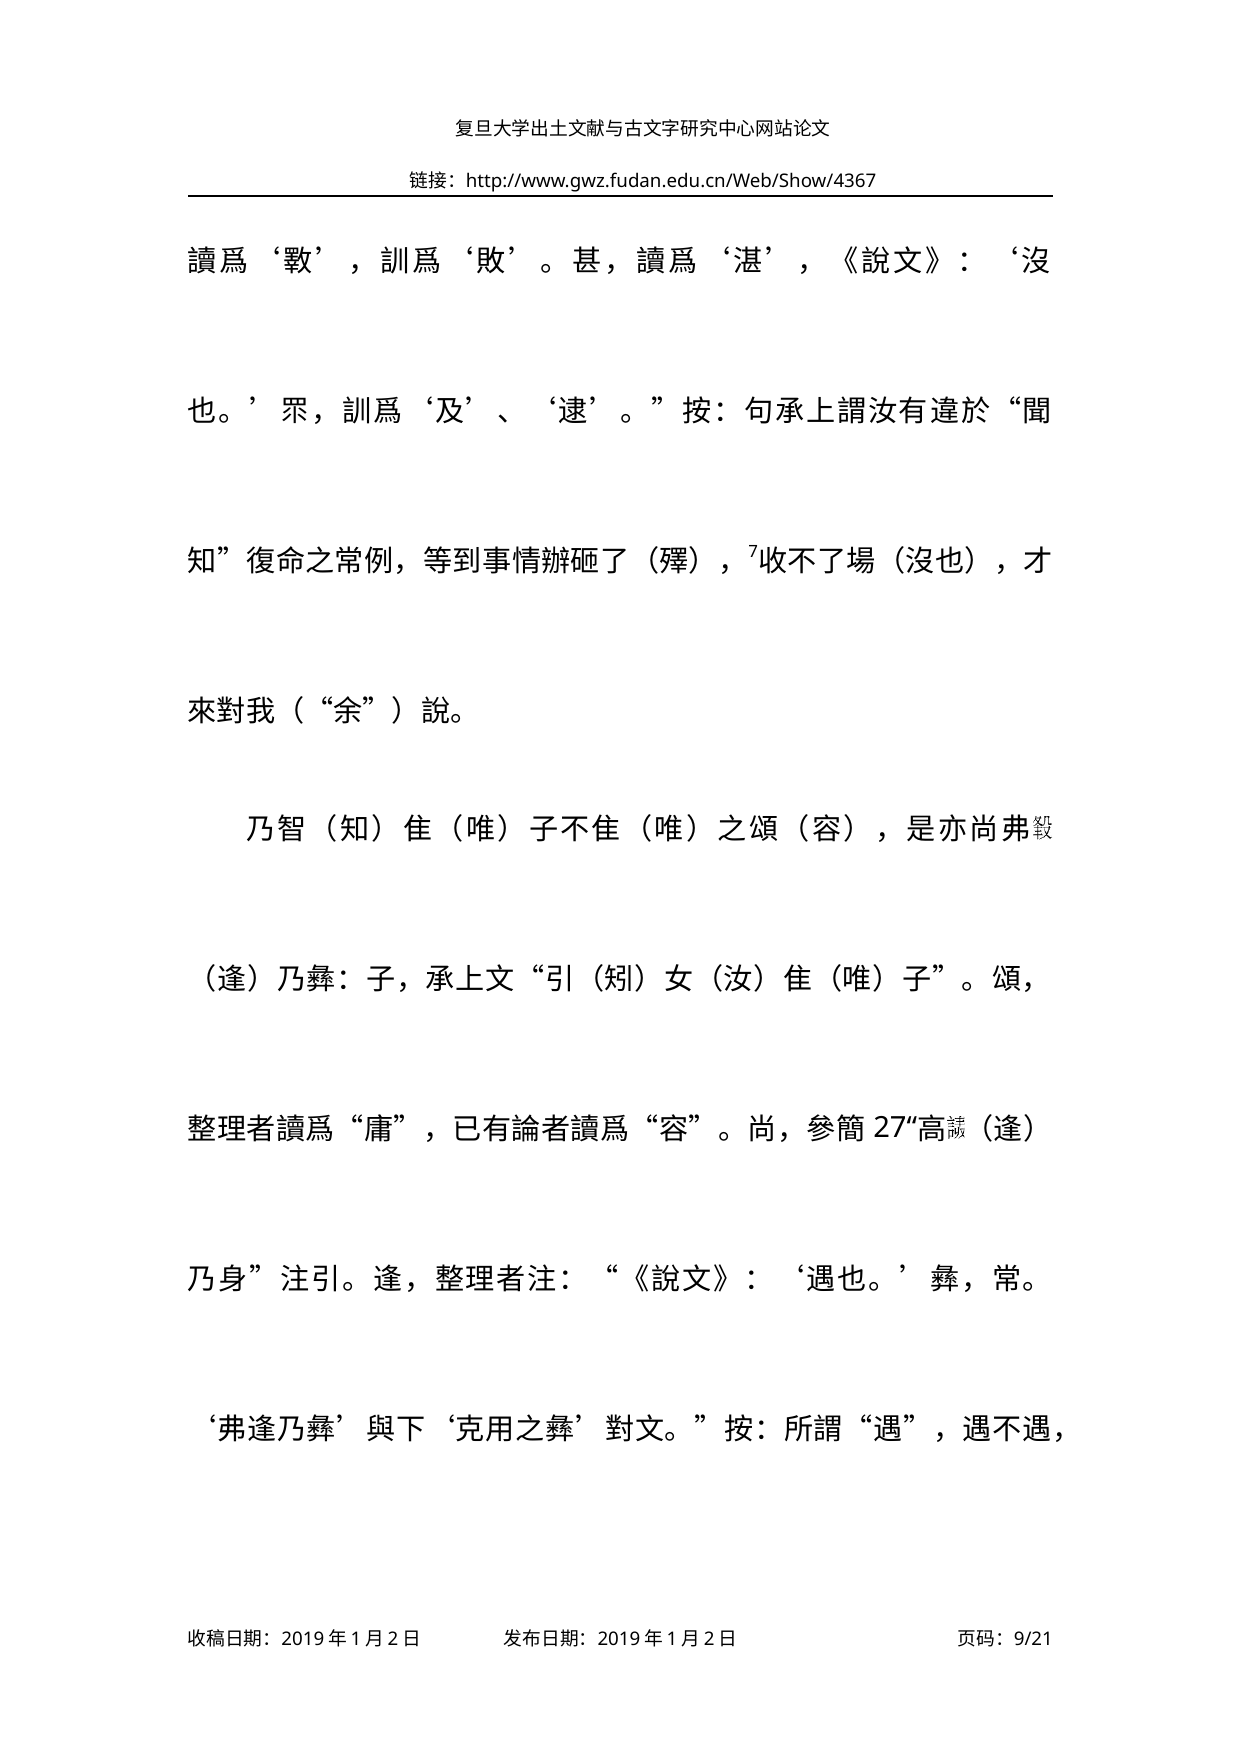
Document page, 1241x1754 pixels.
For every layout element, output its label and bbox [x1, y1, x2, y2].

text [187, 789, 1053, 1464]
text [187, 222, 1053, 747]
picture [946, 1116, 965, 1139]
picture [1033, 816, 1053, 840]
